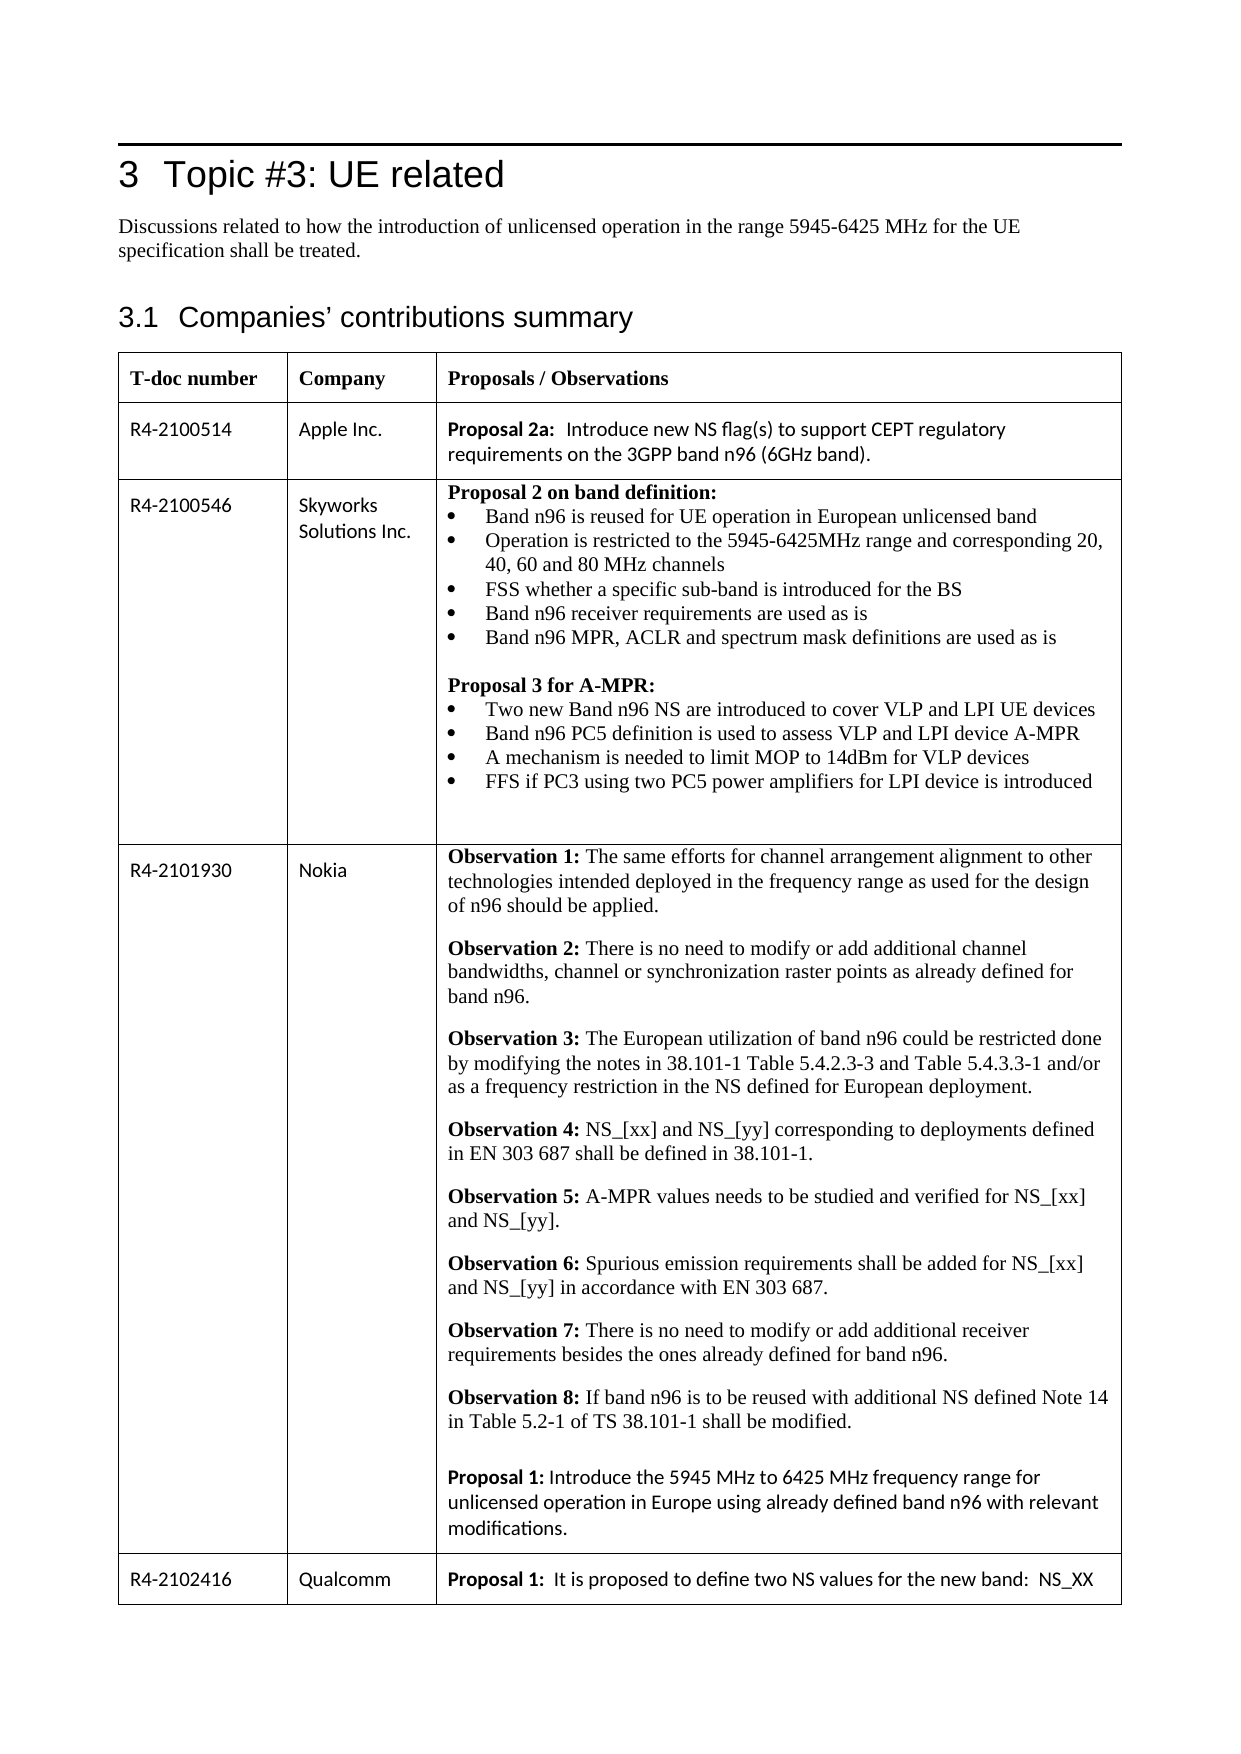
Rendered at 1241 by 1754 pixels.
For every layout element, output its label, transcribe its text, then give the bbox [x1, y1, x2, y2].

table_cell R4-2100514 [119, 403, 287, 479]
subtitle Topic #3: UE related [118, 146, 1122, 196]
table_cell R4-2102416 [119, 1554, 287, 1604]
table_cell R4-2100546 [119, 480, 287, 843]
table_cell Nokia [288, 845, 436, 1553]
text Discussions related to how the introduction of unlicensed operation in the range 5945-6425 MHz for the UE specification shall be treated. [118, 214, 1122, 262]
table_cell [288, 1554, 436, 1604]
table_cell Observation 1: The same efforts for channel arrangement alignment to other technologies intended deployed in the frequency range as used for the design of n96 should be applied. Observation 2: There is no need to modify or add additional channel bandwidths, channel or synchronization raster points as already defined for band n96. Observation 3: The European utilization of band n96 could be restricted done by modifying the notes in 38.101-1 Table 5.4.2.3-3 and Table 5.4.3.3-1 and/or as a frequency restriction in the NS defined for European deployment. Observation 4: NS_[xx] and NS_[yy] corresponding to deployments defined in EN 303 687 shall be defined in 38.101-1. Observation 5: A-MPR values needs to be studied and verified for NS_[xx] and NS_[yy]. Observation 6: Spurious emission requirements shall be added for NS_[xx] and NS_[yy] in accordance with EN 303 687. Observation 7: There is no need to modify or add additional receiver requirements besides the ones already defined for band n96. Observation 8: If band n96 is to be reused with additional NS defined Note 14 in Table 5.2-1 of TS 38.101-1 shall be modified. Proposal 1: Introduce the 5945 MHz to 6425 MHz frequency range for unlicensed operation in Europe using already defined band n96 with relevant modifications. [437, 845, 1121, 1553]
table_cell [437, 1554, 1121, 1604]
subtitle Companies’ contributions summary [118, 300, 1122, 333]
table_header Proposals / Observations [437, 353, 1121, 402]
table_cell Proposal 2 on band definition: Band n96 is reused for UE operation in European unlicensed band Operation is restricted to the 5945-6425MHz range and corresponding 20, 40, 60 and 80 MHz channels FSS whether a specific sub-band is introduced for the BS Band n96 receiver requirements are used as is Band n96 MPR, ACLR and spectrum mask definitions are used as is Proposal 3 for A-MPR: Two new Band n96 NS are introduced to cover VLP and LPI UE devices Band n96 PC5 definition is used to assess VLP and LPI device A-MPR A mechanism is needed to limit MOP to 14dBm for VLP devices FFS if PC3 using two PC5 power amplifiers for LPI device is introduced [437, 480, 1121, 843]
table_header Company [288, 353, 436, 402]
table_cell Skyworks Solutions Inc. [288, 480, 436, 843]
table_cell Proposal 2a: Introduce new NS flag(s) to support CEPT regulatory requirements on the 3GPP band n96 (6GHz band). [437, 403, 1121, 479]
table_cell Apple Inc. [288, 403, 436, 479]
table_header T-doc number [119, 353, 287, 402]
table_cell R4-2101930 [119, 845, 287, 1553]
